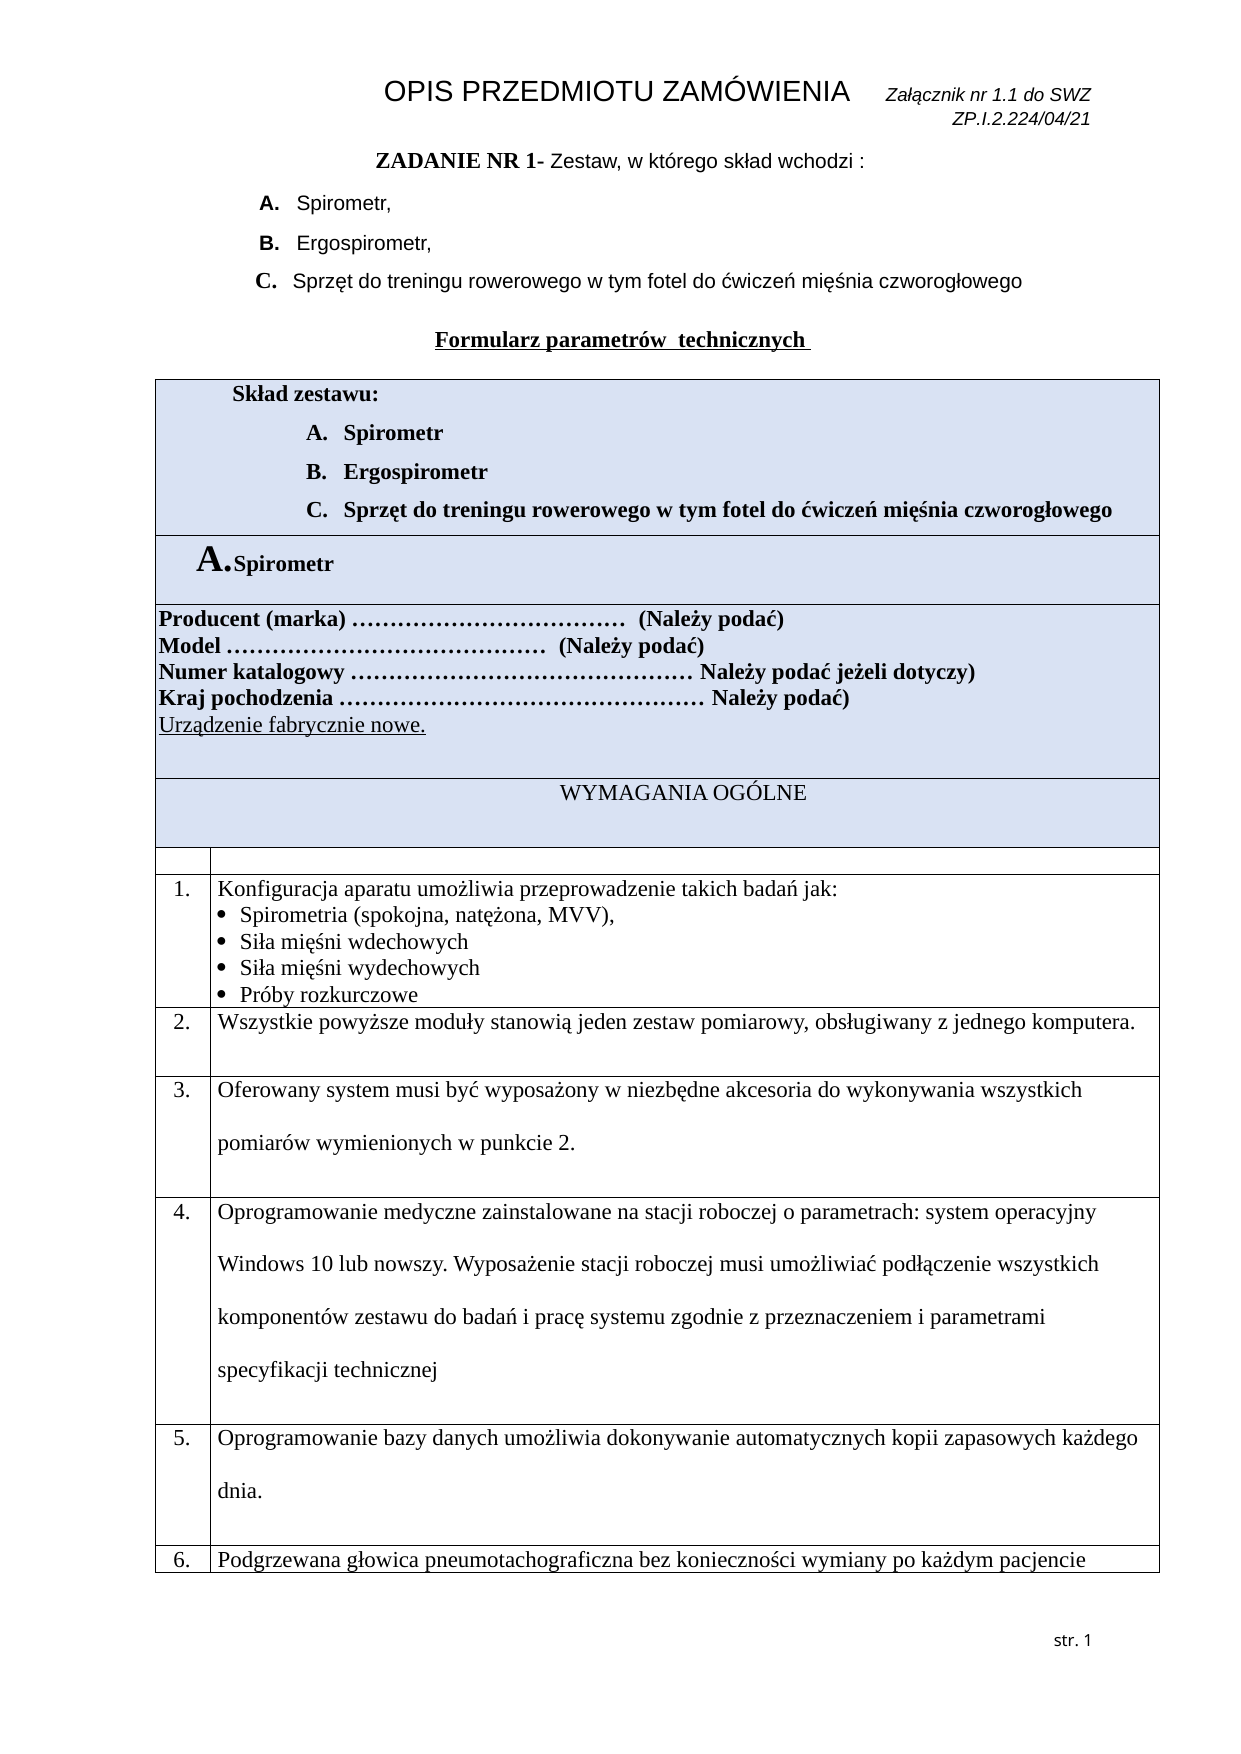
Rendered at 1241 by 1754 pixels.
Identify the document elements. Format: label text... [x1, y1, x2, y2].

table_cell [156, 1546, 210, 1572]
list Sprzęt do treningu rowerowego w tym fotel do ćwiczeń mięśnia czworogłowego [185, 267, 1093, 293]
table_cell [211, 1546, 1159, 1572]
table_cell Konfiguracja aparatu umożliwia przeprowadzenie takich badań jak: Spirometria (spokojna, natężona, MVV), Siła mięśni wdechowych Siła mięśni wydechowych Próby rozkurczowe [211, 875, 1159, 1007]
table_cell Producent (marka) ……………………………… (Należy podać) Model …………………………………… (Należy podać) Numer katalogowy ……………………………………… Należy podać jeżeli dotyczy) Kraj pochodzenia ………………………………………… Należy podać) Urządzenie fabrycznie nowe. [156, 605, 1159, 778]
table_cell WYMAGANIA OGÓLNE [156, 779, 1159, 847]
table_cell Oprogramowanie bazy danych umożliwia dokonywanie automatycznych kopii zapasowych każdego dnia. [211, 1425, 1159, 1545]
text ZADANIE NR 1- Zestaw, w którego skład wchodzi : [148, 148, 1093, 174]
table_cell Spirometr [156, 536, 1159, 604]
table_cell [156, 1198, 210, 1423]
table_cell [156, 848, 210, 874]
table_cell [156, 1008, 210, 1076]
text Formularz parametrów technicznych [148, 326, 1093, 353]
table_header Skład zestawu: Spirometr Ergospirometr Sprzęt do treningu rowerowego w tym fotel do ćwiczeń mięśnia czworogłowego [156, 380, 1159, 535]
table_cell [156, 1077, 210, 1197]
table_cell [156, 875, 210, 1007]
list Ergospirometr, [259, 230, 1093, 254]
table_cell Oferowany system musi być wyposażony w niezbędne akcesoria do wykonywania wszystkich pomiarów wymienionych w punkcie 2. [211, 1077, 1159, 1197]
table_cell Wszystkie powyższe moduły stanowią jeden zestaw pomiarowy, obsługiwany z jednego komputera. [211, 1008, 1159, 1076]
table_cell [156, 1425, 210, 1545]
table_cell [211, 848, 1159, 874]
table_cell Oprogramowanie medyczne zainstalowane na stacji roboczej o parametrach: system operacyjny Windows 10 lub nowszy. Wyposażenie stacji roboczej musi umożliwiać podłączenie wszystkich komponentów zestawu do badań i pracę systemu zgodnie z przeznaczeniem i parametrami specyfikacji technicznej [211, 1198, 1159, 1423]
list Spirometr, [259, 190, 1093, 214]
